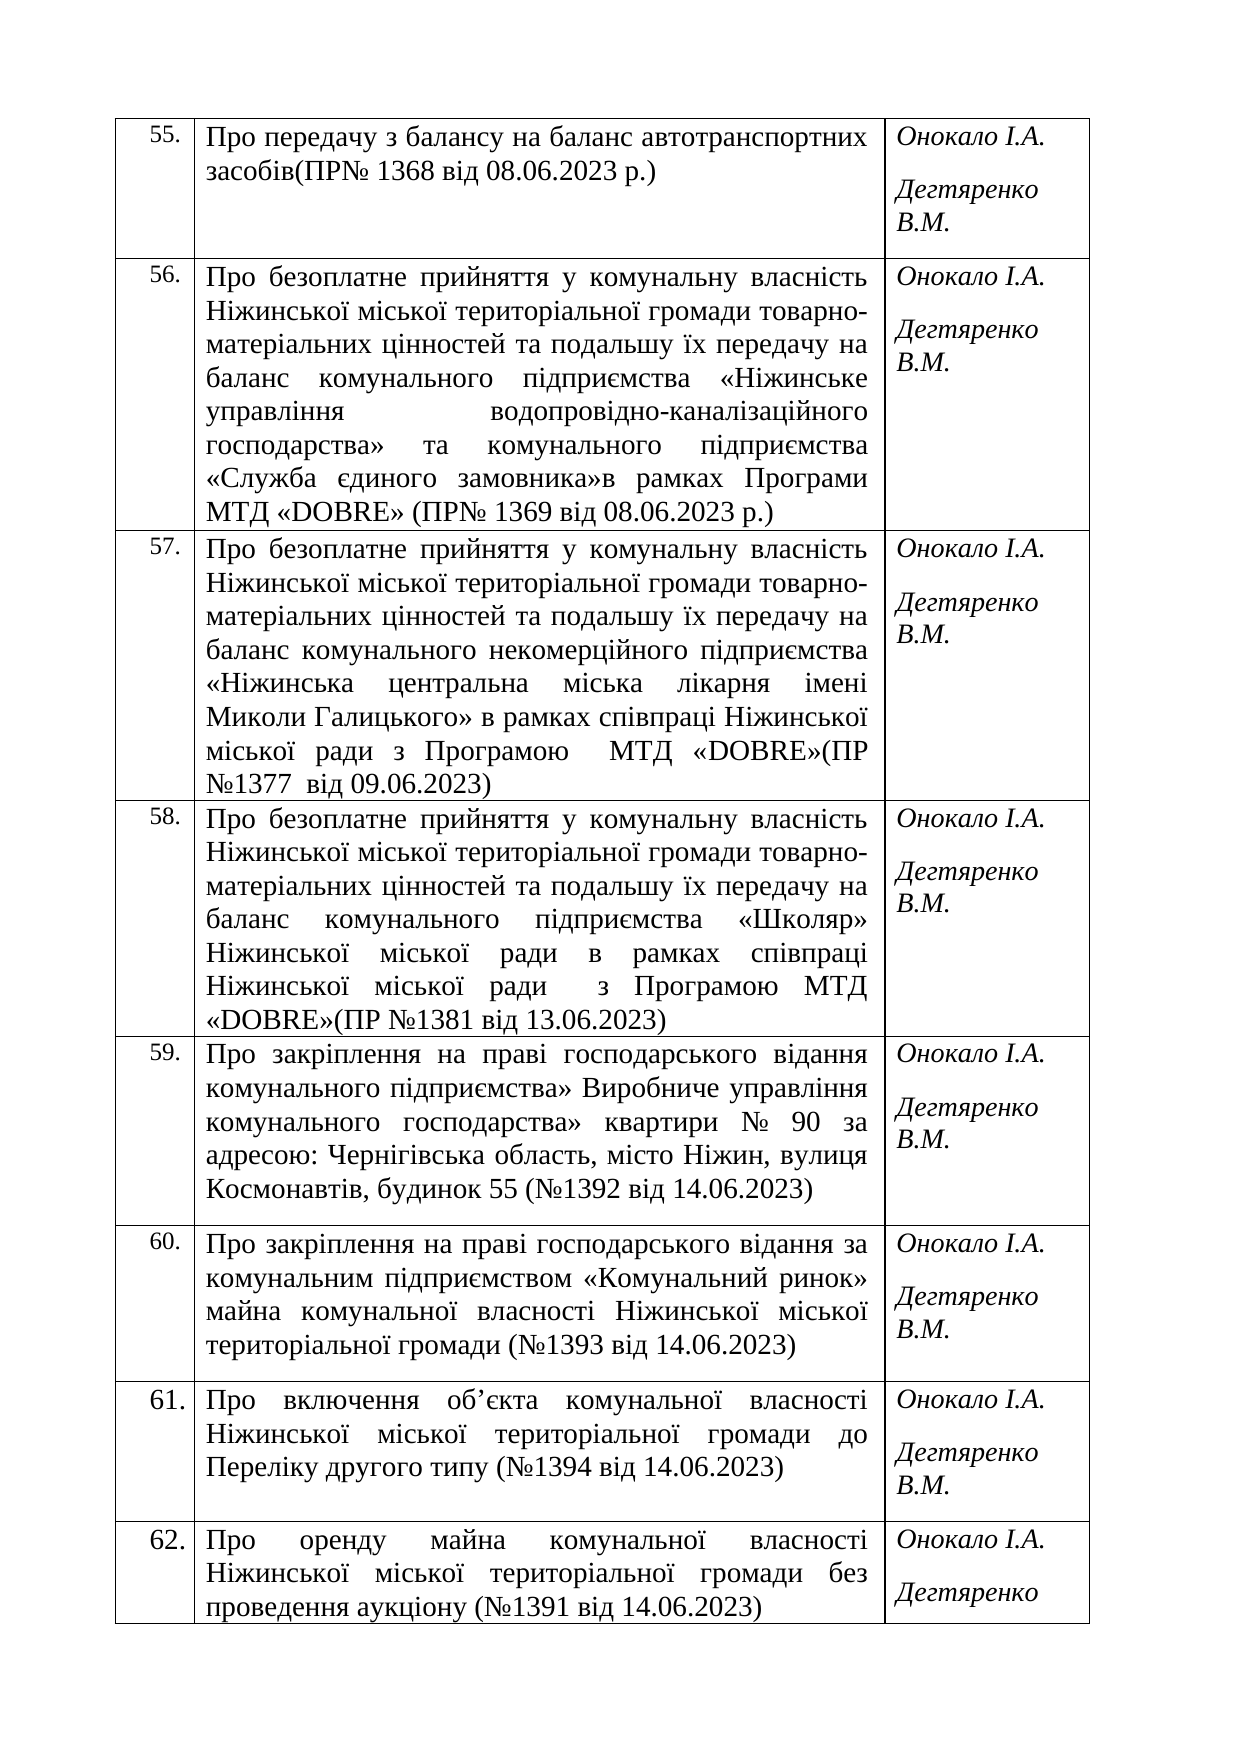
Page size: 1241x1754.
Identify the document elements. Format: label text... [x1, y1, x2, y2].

table_cell Про безоплатне прийняття у комунальну власність Ніжинської міської територіальної громади товарно-матеріальних цінностей та подальшу їх передачу на баланс комунального підприємства «Школяр» Ніжинської міської ради в рамках співпраці Ніжинської міської ради з Програмою МТД «DOBRE»(ПР №1381 від 13.06.2023) [195, 801, 884, 1036]
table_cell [886, 1522, 1089, 1623]
table_cell Про закріплення на праві господарського відання за комунальним підприємством «Комунальний ринок» майна комунальної власності Ніжинської міської територіальної громади (№1393 від 14.06.2023) [195, 1226, 884, 1381]
table_cell Онокало І.А. Дегтяренко В.М. [886, 1037, 1089, 1225]
table_cell Онокало І.А. Дегтяренко В.М. [886, 531, 1089, 800]
table_cell [116, 1226, 194, 1381]
table_cell Онокало І.А. Дегтяренко В.М. [886, 1226, 1089, 1381]
table_cell [116, 801, 194, 1036]
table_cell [195, 1522, 884, 1623]
table_cell [116, 1522, 194, 1623]
table_cell Про передачу з балансу на баланс автотранспортних засобів(ПР№ 1368 від 08.06.2023 р.) [195, 119, 884, 258]
table_cell Про закріплення на праві господарського відання комунального підприємства» Виробниче управління комунального господарства» квартири № 90 за адресою: Чернігівська область, місто Ніжин, вулиця Космонавтів, будинок 55 (№1392 від 14.06.2023) [195, 1037, 884, 1225]
table_cell [116, 119, 194, 258]
table_cell Онокало І.А. Дегтяренко В.М. [886, 801, 1089, 1036]
table_cell [116, 531, 194, 800]
table_cell Про безоплатне прийняття у комунальну власність Ніжинської міської територіальної громади товарно-матеріальних цінностей та подальшу їх передачу на баланс комунального підприємства «Ніжинське управління водопровідно-каналізаційного господарства» та комунального підприємства «Служба єдиного замовника»в рамках Програми МТД «DOBRE» (ПР№ 1369 від 08.06.2023 р.) [195, 259, 884, 530]
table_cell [886, 119, 1089, 258]
table_cell [116, 1382, 194, 1521]
table_cell Онокало І.А. Дегтяренко В.М. [886, 1382, 1089, 1521]
table_cell Онокало І.А. Дегтяренко В.М. [886, 259, 1089, 530]
table_cell [116, 259, 194, 530]
table_cell Про безоплатне прийняття у комунальну власність Ніжинської міської територіальної громади товарно-матеріальних цінностей та подальшу їх передачу на баланс комунального некомерційного підприємства «Ніжинська центральна міська лікарня імені Миколи Галицького» в рамках співпраці Ніжинської міської ради з Програмою МТД «DOBRE»(ПР №1377 від 09.06.2023) [195, 531, 884, 800]
table_cell Про включення об’єкта комунальної власності Ніжинської міської територіальної громади до Переліку другого типу (№1394 від 14.06.2023) [195, 1382, 884, 1521]
table_cell [116, 1037, 194, 1225]
